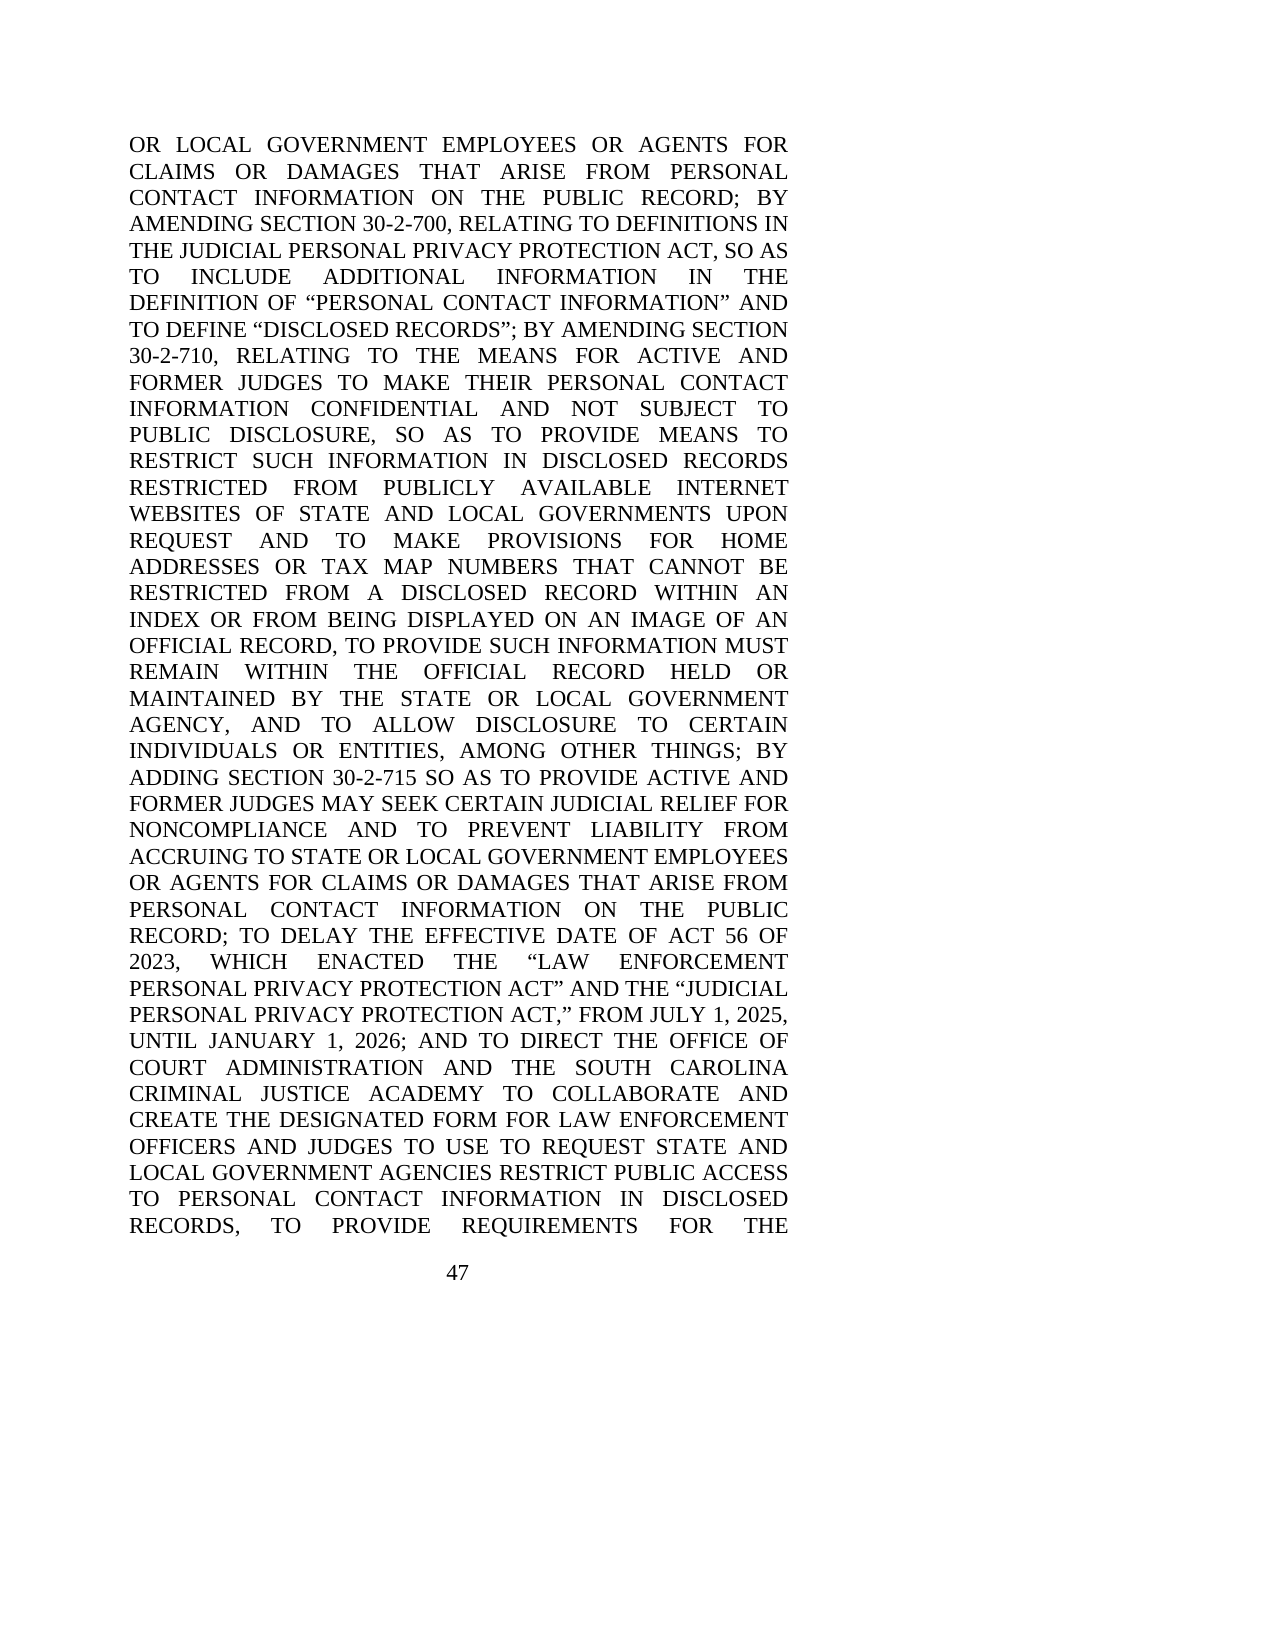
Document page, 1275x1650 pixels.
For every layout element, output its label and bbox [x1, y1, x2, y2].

text [129, 131, 789, 1238]
